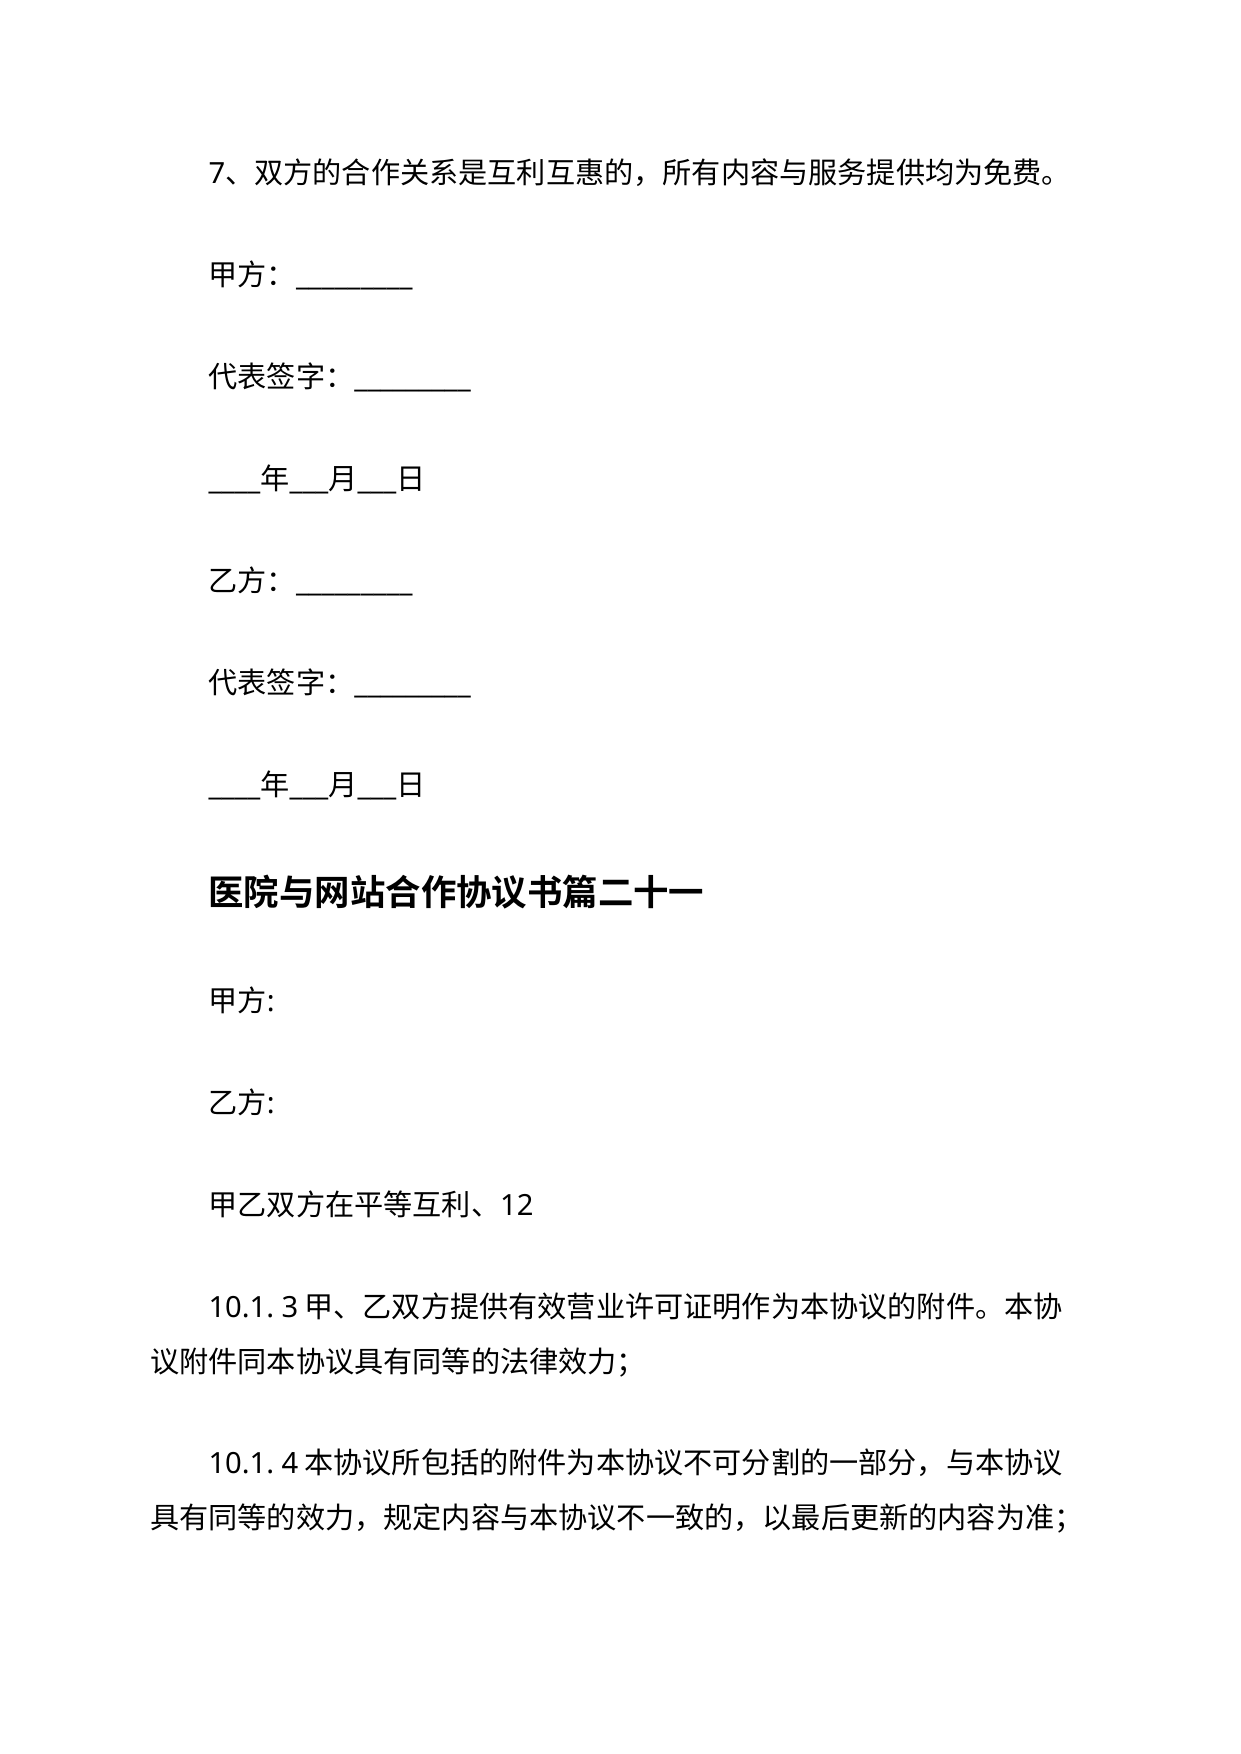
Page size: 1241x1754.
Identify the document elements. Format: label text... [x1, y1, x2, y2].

text ____年___月___日 [150, 762, 1090, 804]
text 代表签字：_________ [150, 660, 1090, 702]
text 医院与网站合作协议书篇二十一 [150, 864, 1090, 915]
text 10.1. 3甲、乙双方提供有效营业许可证明作为本协议的附件。本协议附件同本协议具有同等的法律效力； [150, 1283, 1090, 1381]
text 甲乙双方在平等互利、12 [150, 1181, 1090, 1224]
text 7、双方的合作关系是互利互惠的，所有内容与服务提供均为免费。 [150, 150, 1090, 192]
text 10.1. 4本协议所包括的附件为本协议不可分割的一部分，与本协议具有同等的效力，规定内容与本协议不一致的，以最后更新的内容为准； [150, 1440, 1090, 1537]
text 甲方: [150, 977, 1090, 1020]
text 代表签字：_________ [150, 354, 1090, 396]
text 乙方：_________ [150, 558, 1090, 600]
text 甲方：_________ [150, 252, 1090, 294]
text ____年___月___日 [150, 456, 1090, 498]
text 乙方: [150, 1079, 1090, 1122]
